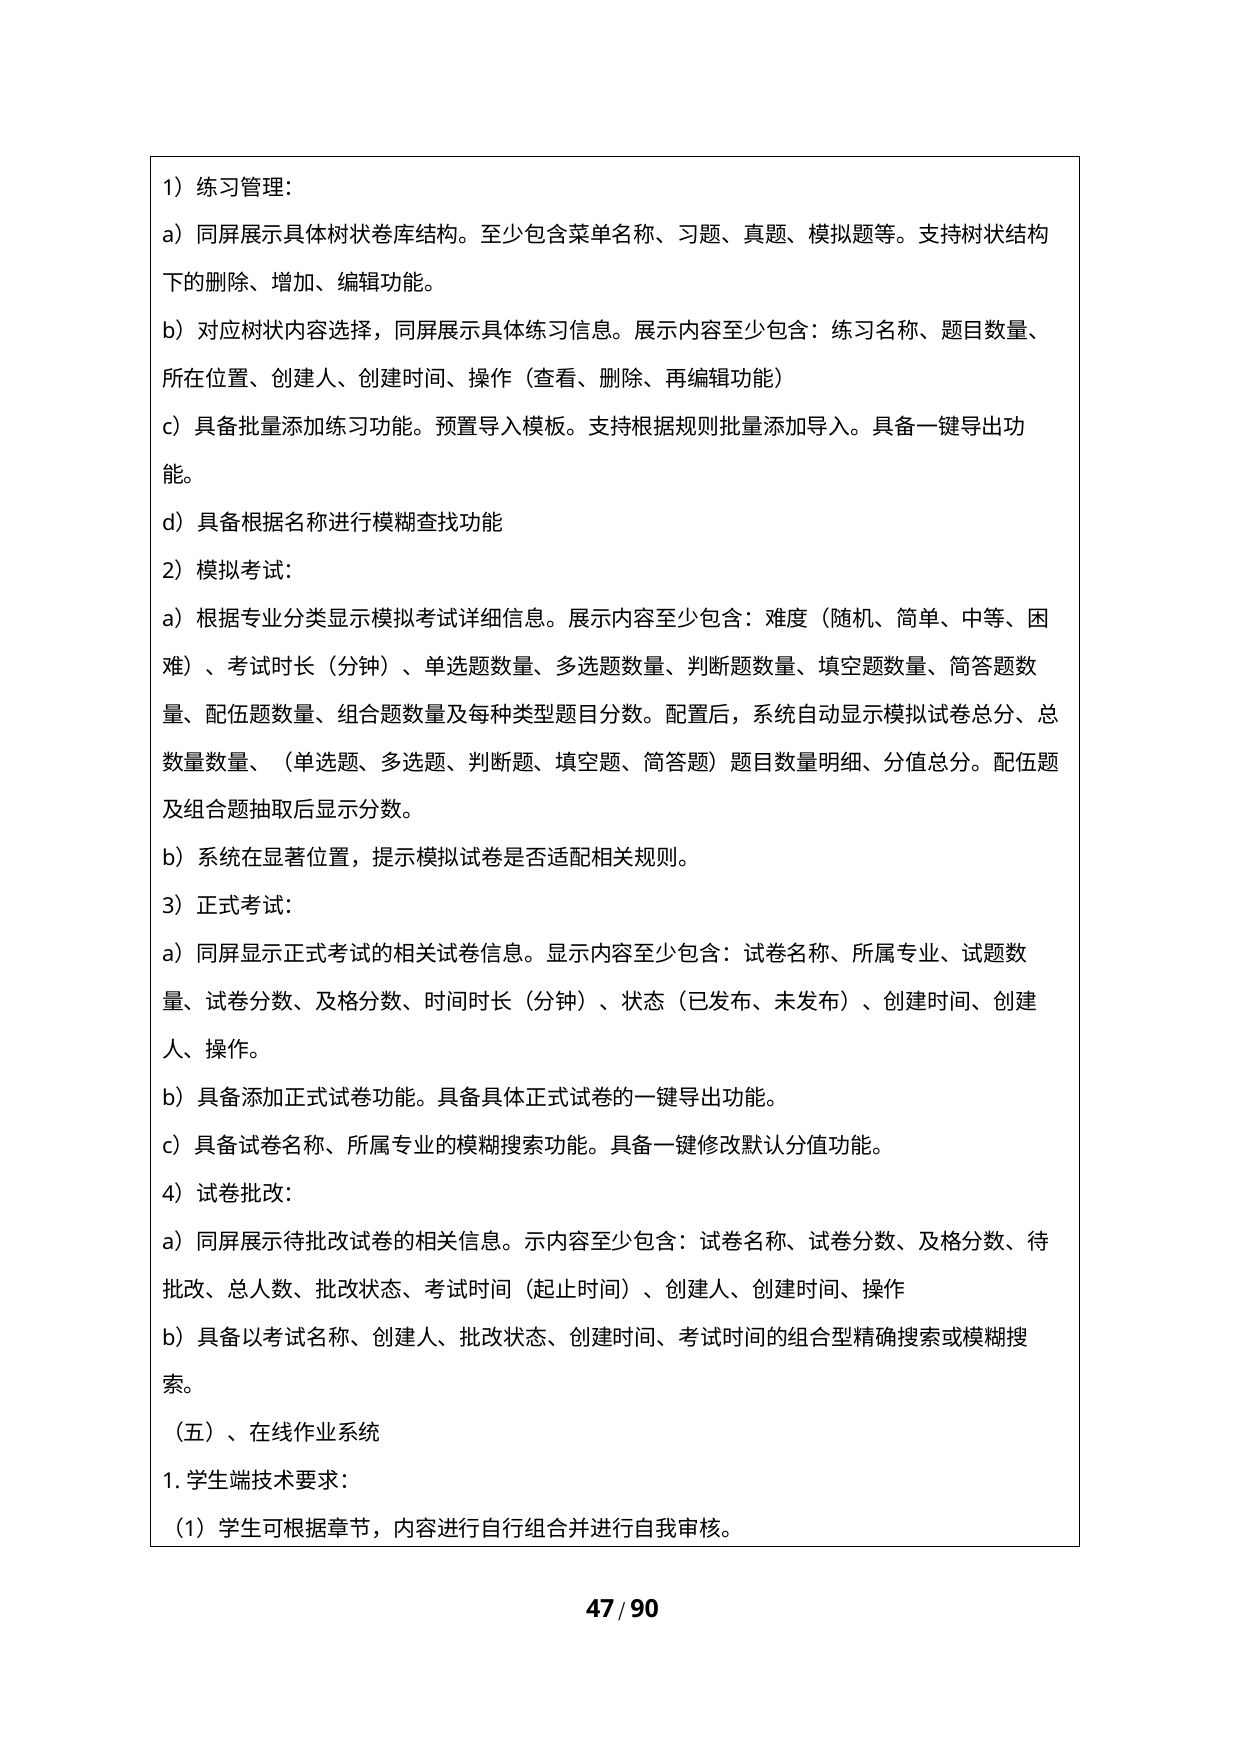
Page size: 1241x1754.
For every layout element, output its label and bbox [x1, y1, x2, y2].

table_cell [151, 157, 1079, 1546]
